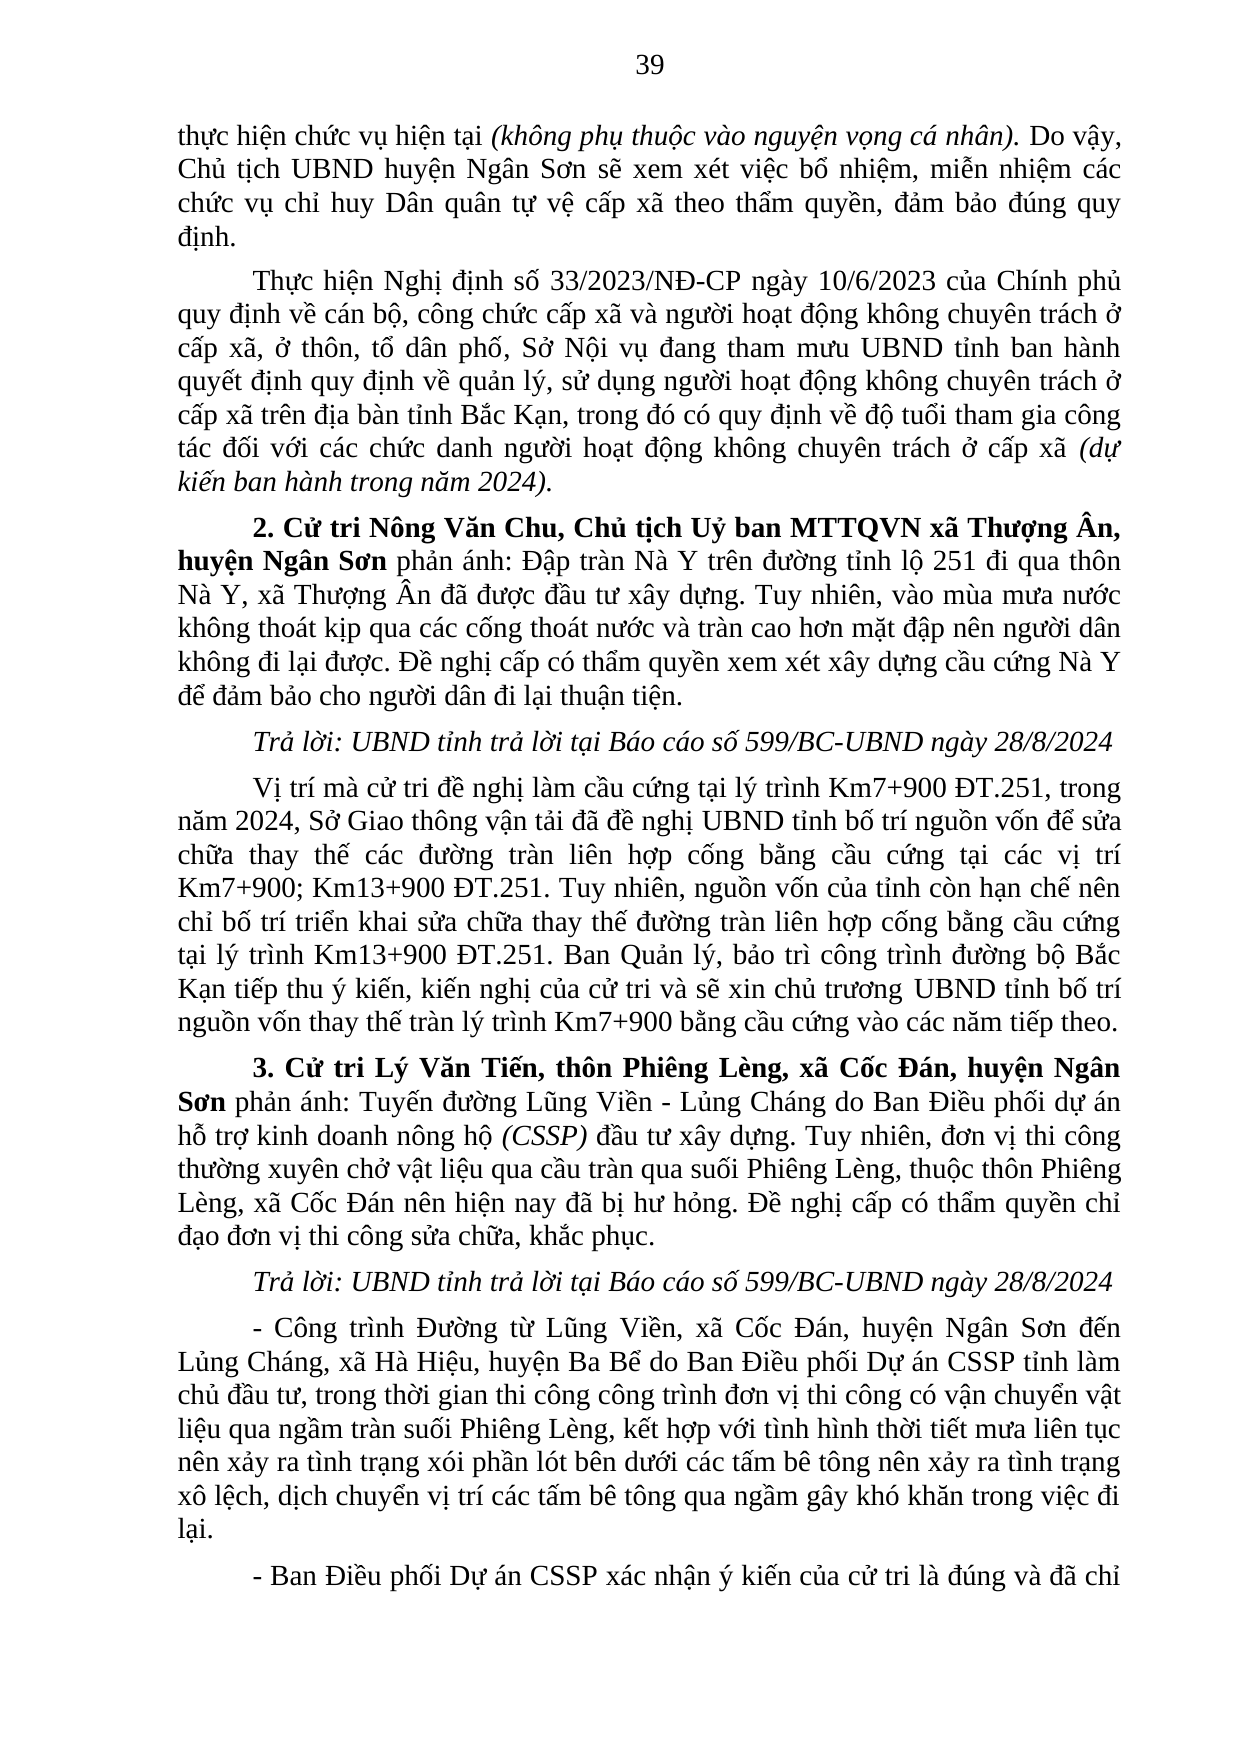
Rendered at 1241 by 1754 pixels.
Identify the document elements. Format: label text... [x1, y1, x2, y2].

text Trả lời: UBND tỉnh trả lời tại Báo cáo số 599/BC-UBND ngày 28/8/2024 [177, 1264, 1122, 1298]
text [177, 118, 1122, 252]
text Thực hiện Nghị định số 33/2023/NĐ-CP ngày 10/6/2023 của Chính phủ quy định về cán bộ, công chức cấp xã và người hoạt động không chuyên trách ở cấp xã, ở thôn, tổ dân phố, Sở Nội vụ đang tham mưu UBND tỉnh ban hành quyết định quy định về quản lý, sử dụng người hoạt động không chuyên trách ở cấp xã trên địa bàn tỉnh Bắc Kạn, trong đó có quy định về độ tuổi tham gia công tác đối với các chức danh người hoạt động không chuyên trách ở cấp xã (dự kiến ban hành trong năm 2024). [177, 263, 1122, 497]
text 3. Cử tri Lý Văn Tiến, thôn Phiêng Lèng, xã Cốc Đán, huyện Ngân Sơn phản ánh: Tuyến đường Lũng Viền - Lủng Cháng do Ban Điều phối dự án hỗ trợ kinh doanh nông hộ (CSSP) đầu tư xây dựng. Tuy nhiên, đơn vị thi công thường xuyên chở vật liệu qua cầu tràn qua suối Phiêng Lèng, thuộc thôn Phiêng Lèng, xã Cốc Đán nên hiện nay đã bị hư hỏng. Đề nghị cấp có thẩm quyền chỉ đạo đơn vị thi công sửa chữa, khắc phục. [177, 1051, 1122, 1252]
text Trả lời: UBND tỉnh trả lời tại Báo cáo số 599/BC-UBND ngày 28/8/2024 [177, 724, 1122, 757]
text - Công trình Đường từ Lũng Viền, xã Cốc Đán, huyện Ngân Sơn đến Lủng Cháng, xã Hà Hiệu, huyện Ba Bể do Ban Điều phối Dự án CSSP tỉnh làm chủ đầu tư, trong thời gian thi công công trình đơn vị thi công có vận chuyển vật liệu qua ngầm tràn suối Phiêng Lèng, kết hợp với tình hình thời tiết mưa liên tục nên xảy ra tình trạng xói phần lót bên dưới các tấm bê tông nên xảy ra tình trạng xô lệch, dịch chuyển vị trí các tấm bê tông qua ngầm gây khó khăn trong việc đi lại. [177, 1310, 1122, 1545]
text Vị trí mà cử tri đề nghị làm cầu cứng tại lý trình Km7+900 ĐT.251, trong năm 2024, Sở Giao thông vận tải đã đề nghị UBND tỉnh bố trí nguồn vốn để sửa chữa thay thế các đường tràn liên hợp cống bằng cầu cứng tại các vị trí Km7+900; Km13+900 ĐT.251. Tuy nhiên, nguồn vốn của tỉnh còn hạn chế nên chỉ bố trí triển khai sửa chữa thay thế đường tràn liên hợp cống bằng cầu cứng tại lý trình Km13+900 ĐT.251. Ban Quản lý, bảo trì công trình đường bộ Bắc Kạn tiếp thu ý kiến, kiến nghị của cử tri và sẽ xin chủ trương UBND tỉnh bố trí nguồn vốn thay thế tràn lý trình Km7+900 bằng cầu cứng vào các năm tiếp theo. [177, 770, 1122, 1038]
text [177, 1558, 1122, 1627]
text 2. Cử tri Nông Văn Chu, Chủ tịch Uỷ ban MTTQVN xã Thượng Ân, huyện Ngân Sơn phản ánh: Đập tràn Nà Y trên đường tỉnh lộ 251 đi qua thôn Nà Y, xã Thượng Ân đã được đầu tư xây dựng. Tuy nhiên, vào mùa mưa nước không thoát kịp qua các cống thoát nước và tràn cao hơn mặt đập nên người dân không đi lại được. Đề nghị cấp có thẩm quyền xem xét xây dựng cầu cứng Nà Y để đảm bảo cho người dân đi lại thuận tiện. [177, 510, 1122, 711]
